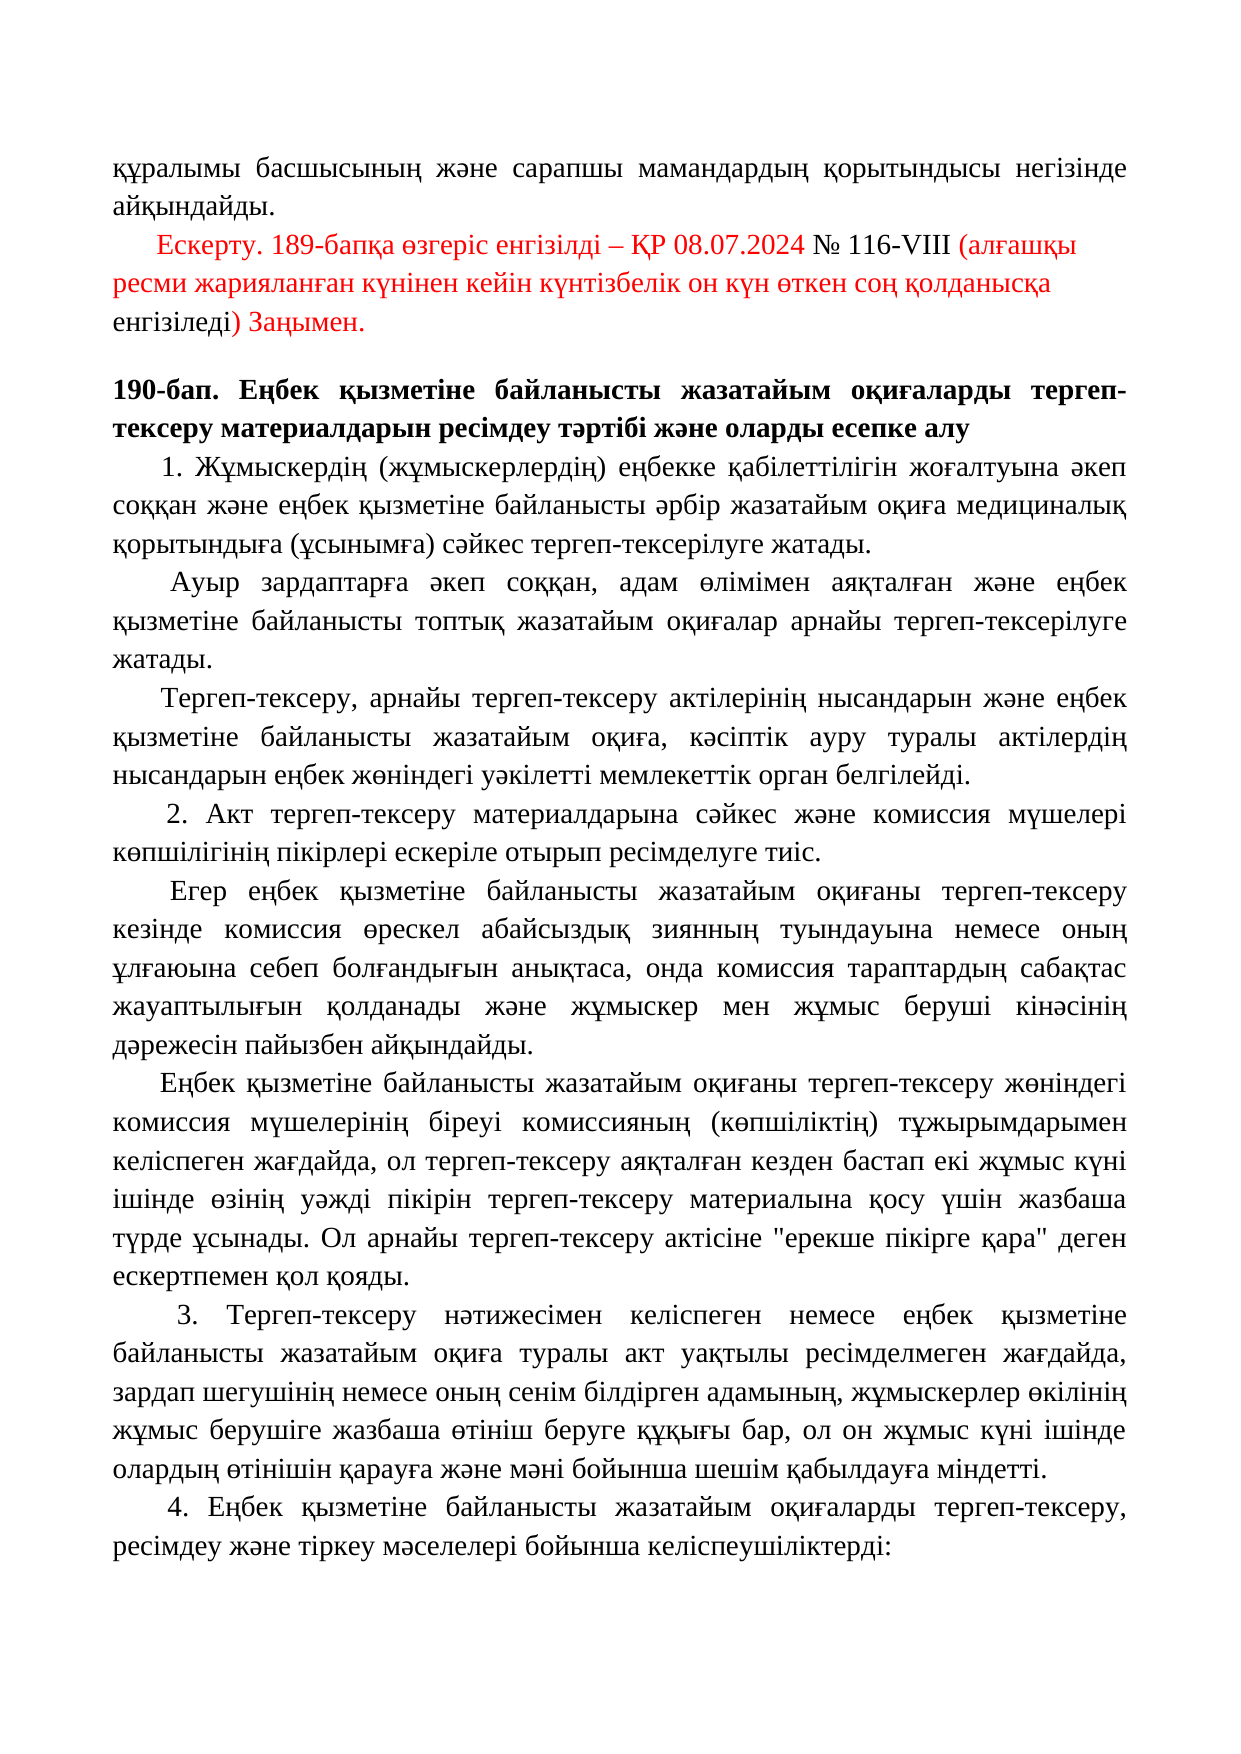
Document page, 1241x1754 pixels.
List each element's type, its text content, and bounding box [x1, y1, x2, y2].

text Еңбек қызметіне байланысты жазатайым оқиғаны тергеп-тексеру жөніндегі комиссия мүшелерінің біреуі комиссияның (көпшіліктің) тұжырымдарымен келіспеген жағдайда, ол тергеп-тексеру аяқталған кезден бастап екі жұмыс күні ішінде өзінің уәжді пікірін тергеп-тексеру материалына қосу үшін жазбаша түрде ұсынады. Ол арнайы тергеп-тексеру актісіне "ерекше пікірге қара" деген ескертпемен қол қояды. [112, 1066, 1128, 1292]
text Ескерту. 189-бапқа өзгеріс енгізілді – ҚР 08.07.2024 № 116-VIII (алғашқы ресми жарияланған күнінен кейін күнтізбелік он күн өткен соң қолданысқа енгізіледі) Заңымен. [112, 227, 1128, 368]
text 4. Еңбек қызметіне байланысты жазатайым оқиғаларды тергеп-тексеру, ресімдеу және тіркеу мәселелері бойынша келіспеушіліктерді: [112, 1489, 1128, 1562]
text 2. Акт тергеп-тексеру материалдарына сәйкес және комиссия мүшелері көпшілігінің пікірлері ескеріле отырып ресімделуге тиіс. [112, 796, 1128, 868]
text Тергеп-тексеру, арнайы тергеп-тексеру актілерінің нысандарын және еңбек қызметіне байланысты жазатайым оқиға, кәсіптік ауру туралы актілердің нысандарын еңбек жөніндегі уәкілетті мемлекеттік орган белгілейді. [112, 680, 1128, 791]
text Ауыр зардаптарға әкеп соққан, адам өлімімен аяқталған және еңбек қызметіне байланысты топтық жазатайым оқиғалар арнайы тергеп-тексерілуге жатады. [112, 564, 1128, 675]
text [112, 150, 1128, 222]
text 3. Тергеп-тексеру нәтижесімен келіспеген немесе еңбек қызметіне байланысты жазатайым оқиға туралы акт уақтылы ресімделмеген жағдайда, зардап шегушінің немесе оның сенім білдірген адамының, жұмыскерлер өкілінің жұмыс берушіге жазбаша өтініш беруге құқығы бар, ол он жұмыс күні ішінде олардың өтінішін қарауға және мәні бойынша шешім қабылдауға міндетті. [112, 1297, 1128, 1484]
text 1. Жұмыскердің (жұмыскерлердің) еңбекке қабілеттілігін жоғалтуына әкеп соққан және еңбек қызметіне байланысты әрбір жазатайым оқиға медициналық қорытындыға (ұсынымға) сәйкес тергеп-тексерілуге жатады. [112, 449, 1128, 559]
text Егер еңбек қызметіне байланысты жазатайым оқиғаны тергеп-тексеру кезінде комиссия өрескел абайсыздық зиянның туындауына немесе оның ұлғаюына себеп болғандығын анықтаса, онда комиссия тараптардың сабақтас жауаптылығын қолданады және жұмыскер мен жұмыс беруші кінәсінің дәрежесін пайызбен айқындайды. [112, 873, 1128, 1061]
text 190-бап. Еңбек қызметіне байланысты жазатайым оқиғаларды тергеп-тексеру материалдарын ресімдеу тәртібі және оларды есепке алу [112, 372, 1128, 444]
